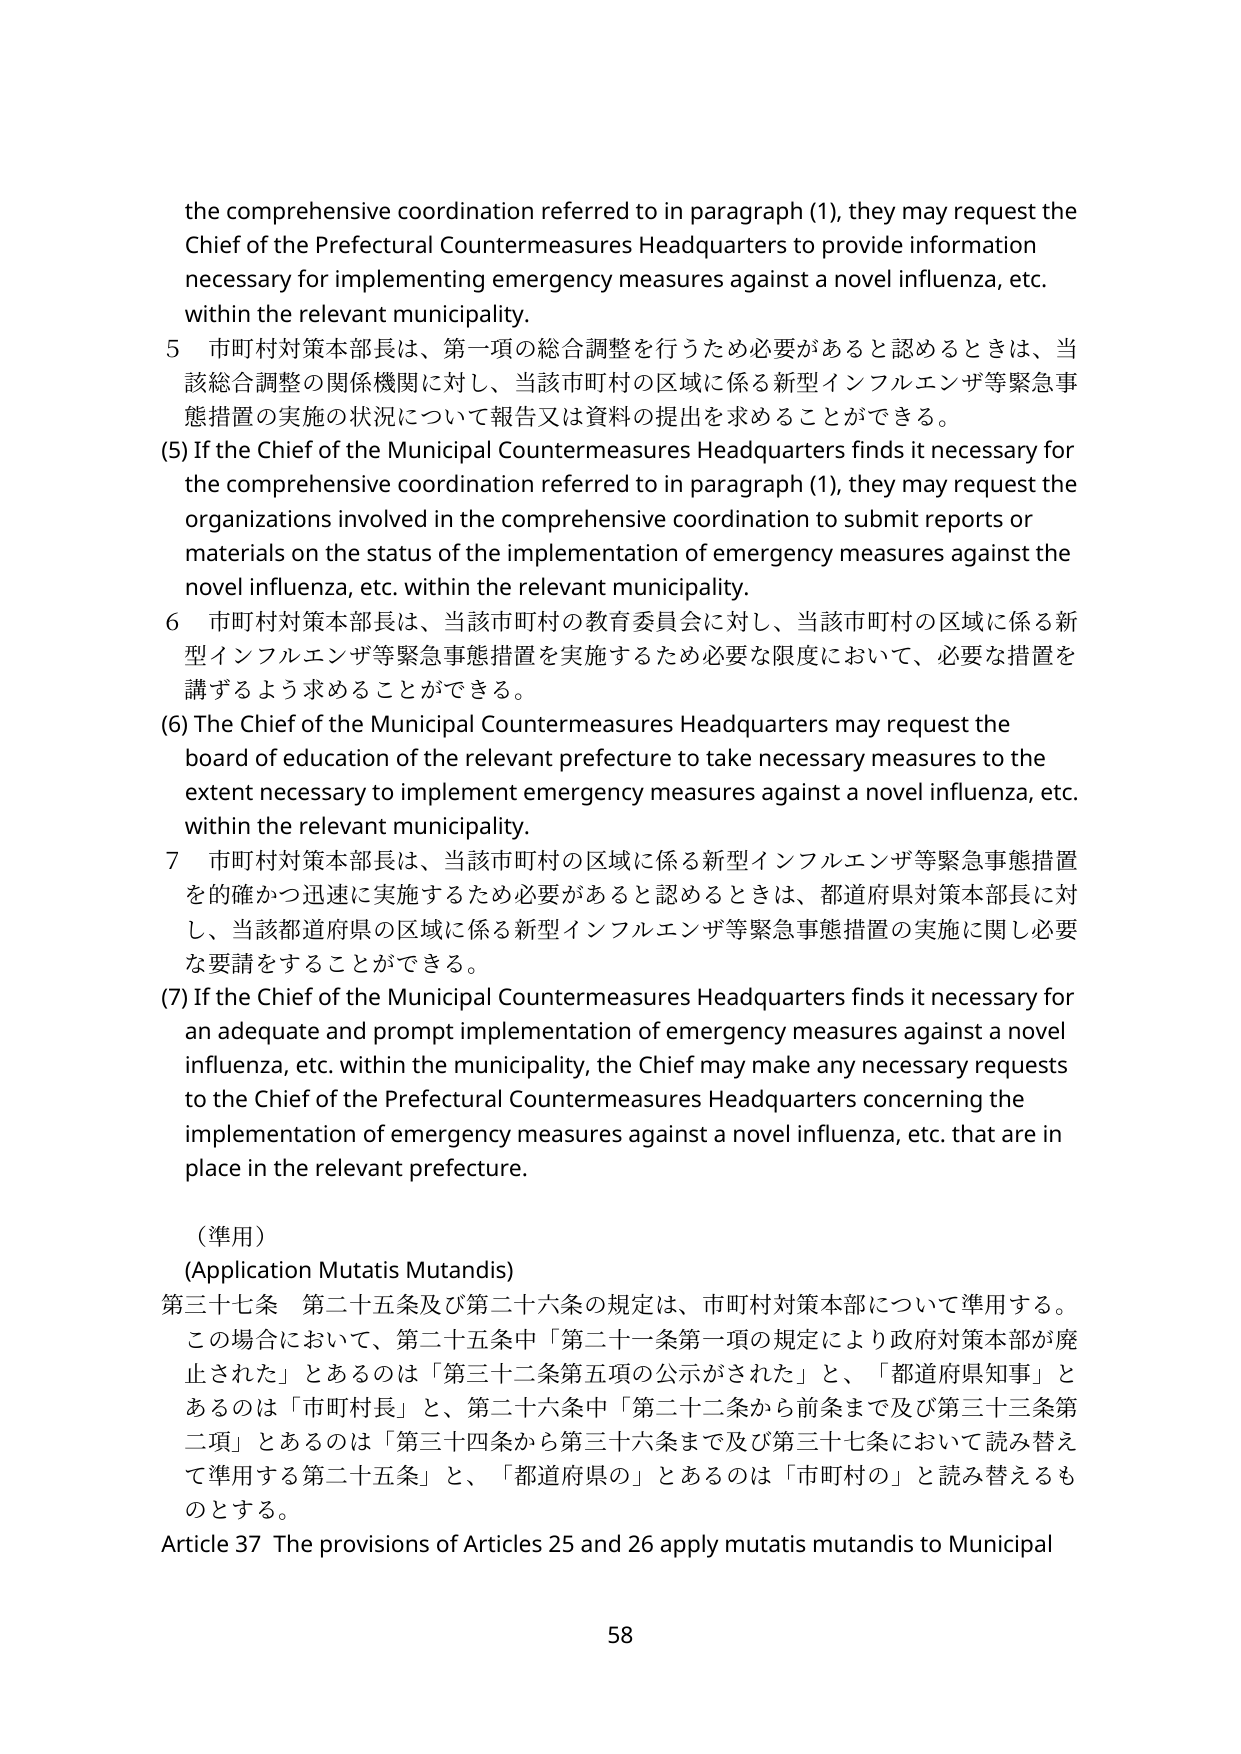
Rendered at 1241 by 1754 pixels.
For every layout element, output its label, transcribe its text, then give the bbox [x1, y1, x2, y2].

text ７ 市町村対策本部長は、当該市町村の区域に係る新型インフルエンザ等緊急事態措置を的確かつ迅速に実施するため必要があると認めるときは、都道府県対策本部長に対し、当該都道府県の区域に係る新型インフルエンザ等緊急事態措置の実施に関し必要な要請をすることができる。 [161, 843, 1079, 979]
text ６ 市町村対策本部長は、当該市町村の教育委員会に対し、当該市町村の区域に係る新型インフルエンザ等緊急事態措置を実施するため必要な限度において、必要な措置を講ずるよう求めることができる。 [161, 604, 1079, 706]
text （準用） [184, 1219, 1079, 1253]
text (7) If the Chief of the Municipal Countermeasures Headquarters finds it necessary for an adequate and prompt implementation of emergency measures against a novel influenza, etc. within the municipality, the Chief may make any necessary requests to the Chief of the Prefectural Countermeasures Headquarters concerning the implementation of emergency measures against a novel influenza, etc. that are in place in the relevant prefecture. [161, 979, 1079, 1184]
text (5) If the Chief of the Municipal Countermeasures Headquarters finds it necessary for the comprehensive coordination referred to in paragraph (1), they may request the organizations involved in the comprehensive coordination to submit reports or materials on the status of the implementation of emergency measures against the novel influenza, etc. within the relevant municipality. [161, 433, 1079, 604]
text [161, 194, 1079, 330]
text 第三十七条 第二十五条及び第二十六条の規定は、市町村対策本部について準用する。この場合において、第二十五条中「第二十一条第一項の規定により政府対策本部が廃止された」とあるのは「第三十二条第五項の公示がされた」と、「都道府県知事」とあるのは「市町村長」と、第二十六条中「第二十二条から前条まで及び第三十三条第二項」とあるのは「第三十四条から第三十六条まで及び第三十七条において読み替えて準用する第二十五条」と、「都道府県の」とあるのは「市町村の」と読み替えるものとする。 [161, 1287, 1079, 1526]
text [161, 1526, 1079, 1560]
text (6) The Chief of the Municipal Countermeasures Headquarters may request the board of education of the relevant prefecture to take necessary measures to the extent necessary to implement emergency measures against a novel influenza, etc. within the relevant municipality. [161, 706, 1079, 843]
text (Application Mutatis Mutandis) [184, 1253, 1079, 1287]
text ５ 市町村対策本部長は、第一項の総合調整を行うため必要があると認めるときは、当該総合調整の関係機関に対し、当該市町村の区域に係る新型インフルエンザ等緊急事態措置の実施の状況について報告又は資料の提出を求めることができる。 [161, 330, 1079, 433]
